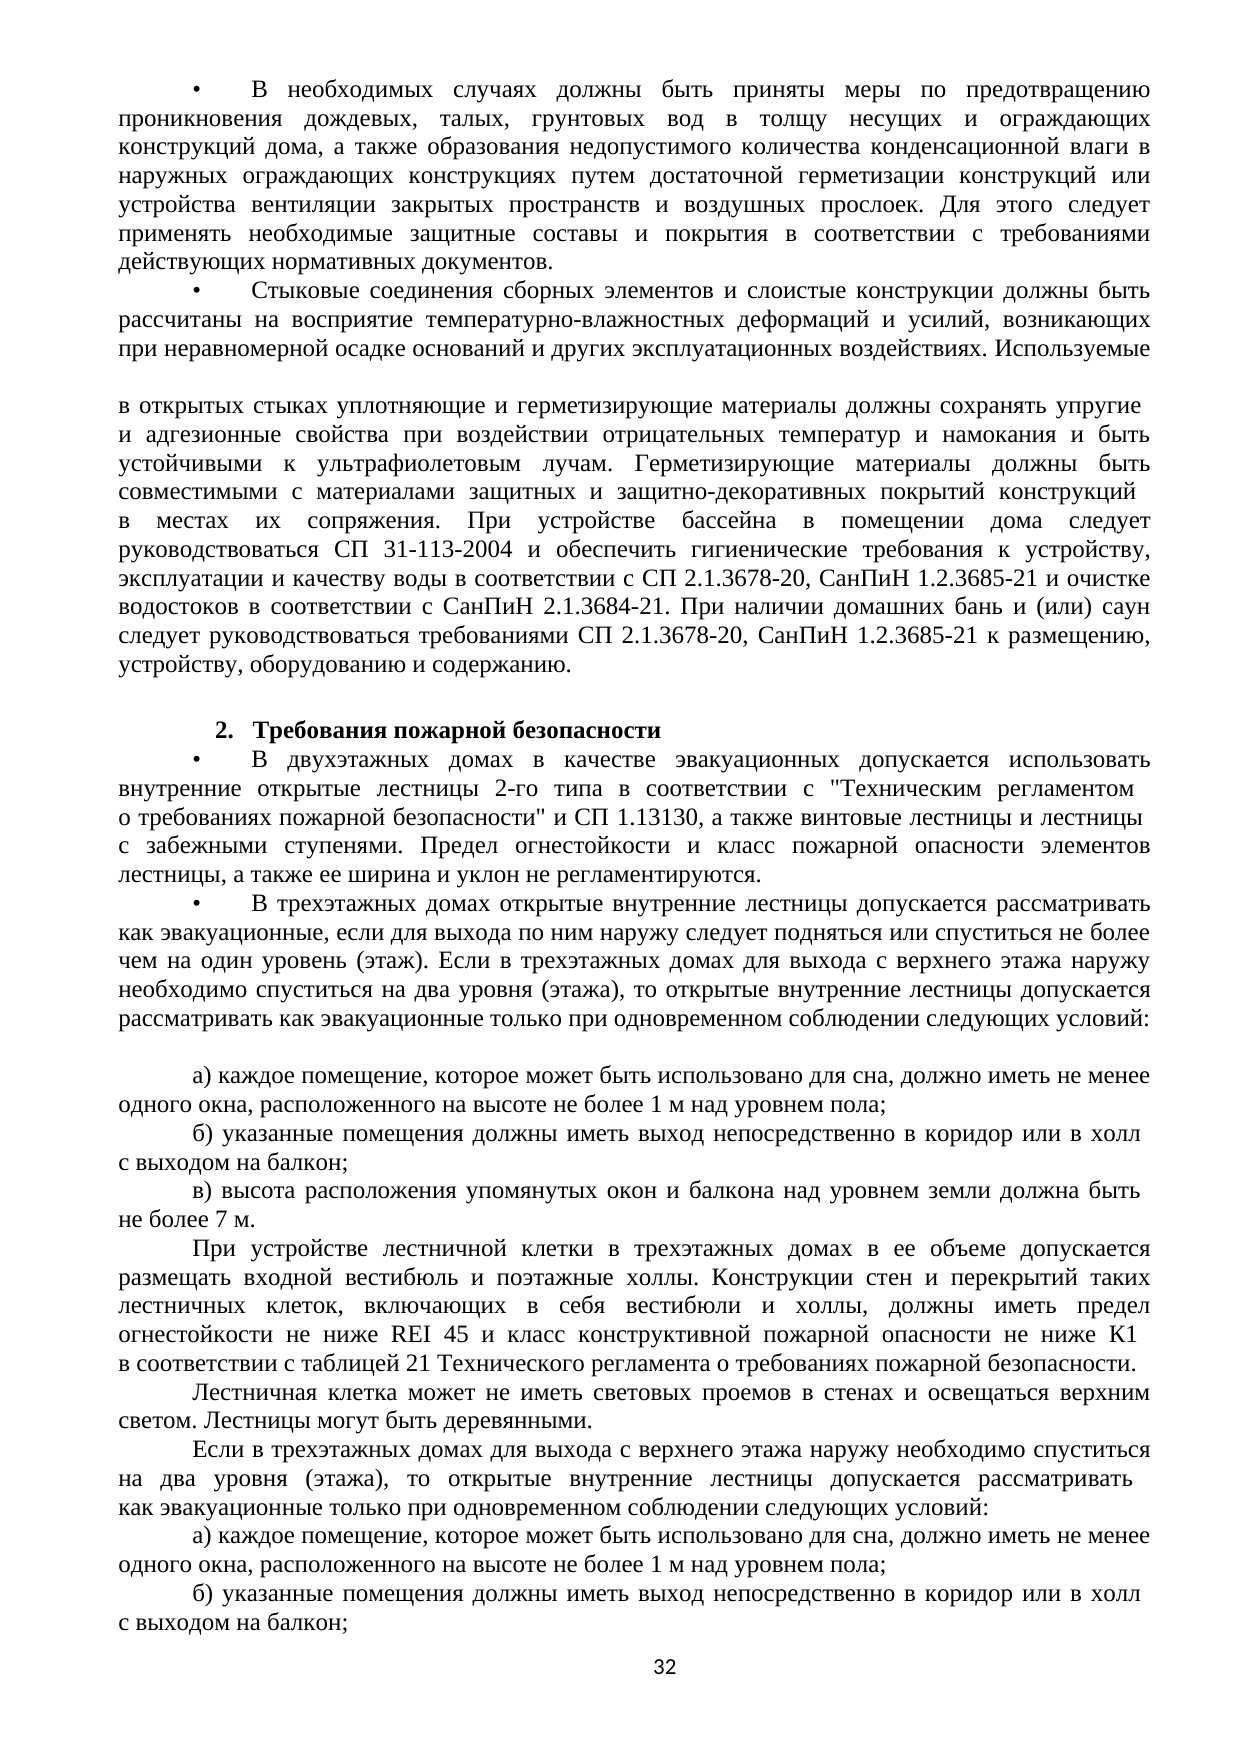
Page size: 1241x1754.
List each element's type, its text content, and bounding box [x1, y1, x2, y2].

list Стыковые соединения сборных элементов и слоистые конструкции должны быть рассчитаны на восприятие температурно-влажностных деформаций и усилий, возникающих при неравномерной осадке оснований и других эксплуатационных воздействиях. Используемые в открытых стыках уплотняющие и герметизирующие материалы должны сохранять упругие и адгезионные свойства при воздействии отрицательных температур и намокания и быть устойчивыми к ультрафиолетовым лучам. Герметизирующие материалы должны быть совместимыми с материалами защитных и защитно-декоративных покрытий конструкций в местах их сопряжения. При устройстве бассейна в помещении дома следует руководствоваться СП 31-113-2004 и обеспечить гигиенические требования к устройству, эксплуатации и качеству воды в соответствии с СП 2.1.3678-20, СанПиН 1.2.3685-21 и очистке водостоков в соответствии с СанПиН 2.1.3684-21. При наличии домашних бань и (или) саун следует руководствоваться требованиями СП 2.1.3678-20, СанПиН 1.2.3685-21 к размещению, устройству, оборудованию и содержанию. [118, 275, 1152, 678]
list В трехэтажных домах открытые внутренние лестницы допускается рассматривать как эвакуационные, если для выхода по ним наружу следует подняться или спуститься не более чем на один уровень (этаж). Если в трехэтажных домах для выхода с верхнего этажа наружу необходимо спуститься на два уровня (этажа), то открытые внутренние лестницы допускается рассматривать как эвакуационные только при одновременном соблюдении следующих условий: [118, 888, 1152, 1032]
list Требования пожарной безопасности [215, 715, 1152, 744]
text в) высота расположения упомянутых окон и балкона над уровнем земли должна быть не более 7 м. [118, 1175, 1152, 1233]
text б) указанные помещения должны иметь выход непосредственно в коридор или в холл с выходом на балкон; [118, 1118, 1152, 1175]
text Если в трехэтажных домах для выхода с верхнего этажа наружу необходимо спуститься на два уровня (этажа), то открытые внутренние лестницы допускается рассматривать как эвакуационные только при одновременном соблюдении следующих условий: [118, 1434, 1152, 1520]
text Лестничная клетка может не иметь световых проемов в стенах и освещаться верхним светом. Лестницы могут быть деревянными. [118, 1377, 1152, 1434]
text б) указанные помещения должны иметь выход непосредственно в коридор или в холл с выходом на балкон; [118, 1578, 1152, 1635]
text а) каждое помещение, которое может быть использовано для сна, должно иметь не менее одного окна, расположенного на высоте не более 1 м над уровнем пола; [118, 1060, 1152, 1118]
list В необходимых случаях должны быть приняты меры по предотвращению проникновения дождевых, талых, грунтовых вод в толщу несущих и ограждающих конструкций дома, а также образования недопустимого количества конденсационной влаги в наружных ограждающих конструкциях путем достаточной герметизации конструкций или устройства вентиляции закрытых пространств и воздушных прослоек. Для этого следует применять необходимые защитные составы и покрытия в соответствии с требованиями действующих нормативных документов. [118, 74, 1152, 275]
list В двухэтажных домах в качестве эвакуационных допускается использовать внутренние открытые лестницы 2-го типа в соответствии с "Техническим регламентом о требованиях пожарной безопасности" и СП 1.13130, а также винтовые лестницы и лестницы с забежными ступенями. Предел огнестойкости и класс пожарной опасности элементов лестницы, а также ее ширина и уклон не регламентируются. [118, 744, 1152, 888]
text а) каждое помещение, которое может быть использовано для сна, должно иметь не менее одного окна, расположенного на высоте не более 1 м над уровнем пола; [118, 1520, 1152, 1578]
text При устройстве лестничной клетки в трехэтажных домах в ее объеме допускается размещать входной вестибюль и поэтажные холлы. Конструкции стен и перекрытий таких лестничных клеток, включающих в себя вестибюли и холлы, должны иметь предел огнестойкости не ниже REI 45 и класс конструктивной пожарной опасности не ниже К1 в соответствии с таблицей 21 Технического регламента о требованиях пожарной безопасности. [118, 1233, 1152, 1377]
